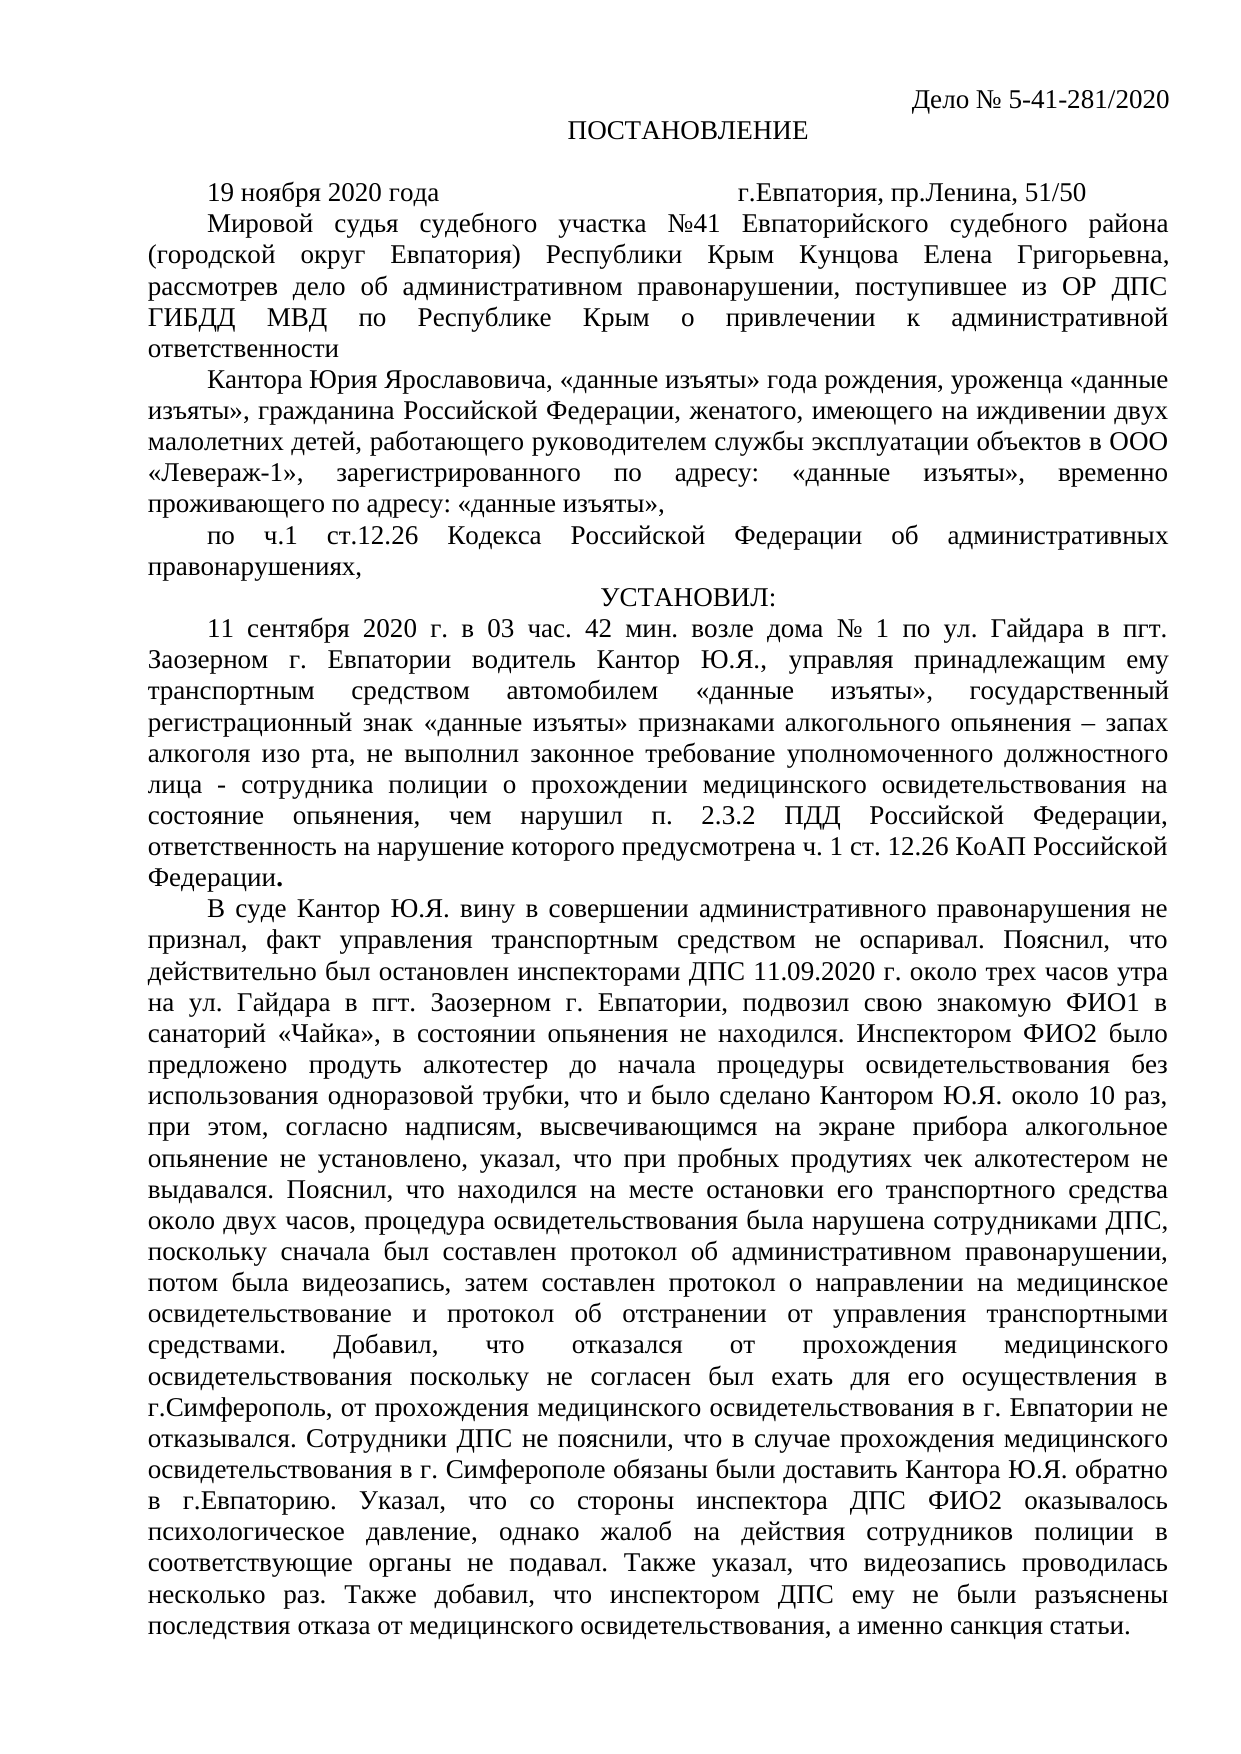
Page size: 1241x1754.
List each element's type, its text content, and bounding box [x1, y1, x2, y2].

text Кантора Юрия Ярославовича, «данные изъяты» года рождения, уроженца «данные изъяты», гражданина Российской Федерации, женатого, имеющего на иждивении двух малолетних детей, работающего руководителем службы эксплуатации объектов в ООО «Левераж-1», зарегистрированного по адресу: «данные изъяты», временно проживающего по адресу: «данные изъяты», [148, 363, 1169, 519]
text 19 ноября 2020 года г.Евпатория, пр.Ленина, 51/50 [148, 176, 1169, 207]
text по ч.1 ст.12.26 Кодекса Российской Федерации об административных правонарушениях, [148, 519, 1169, 581]
text УСТАНОВИЛ: [148, 581, 1169, 612]
text ПОСТАНОВЛЕНИЕ [148, 114, 1169, 145]
text Дело № 5-41-281/2020 [148, 83, 1169, 114]
text 11 сентября 2020 г. в 03 час. 42 мин. возле дома № 1 по ул. Гайдара в пгт. Заозерном г. Евпатории водитель Кантор Ю.Я., управляя принадлежащим ему транспортным средством автомобилем «данные изъяты», государственный регистрационный знак «данные изъяты» признаками алкогольного опьянения – запах алкоголя изо рта, не выполнил законное требование уполномоченного должностного лица - сотрудника полиции о прохождении медицинского освидетельствования на состояние опьянения, чем нарушил п. 2.3.2 ПДД Российской Федерации, ответственность на нарушение которого предусмотрена ч. 1 ст. 12.26 КоАП Российской Федерации. [148, 612, 1169, 892]
text В суде Кантор Ю.Я. вину в совершении административного правонарушения не признал, факт управления транспортным средством не оспаривал. Пояснил, что действительно был остановлен инспекторами ДПС 11.09.2020 г. около трех часов утра на ул. Гайдара в пгт. Заозерном г. Евпатории, подвозил свою знакомую ФИО1 в санаторий «Чайка», в состоянии опьянения не находился. Инспектором ФИО2 было предложено продуть алкотестер до начала процедуры освидетельствования без использования одноразовой трубки, что и было сделано Кантором Ю.Я. около 10 раз, при этом, согласно надписям, высвечивающимся на экране прибора алкогольное опьянение не установлено, указал, что при пробных продутиях чек алкотестером не выдавался. Пояснил, что находился на месте остановки его транспортного средства около двух часов, процедура освидетельствования была нарушена сотрудниками ДПС, поскольку сначала был составлен протокол об административном правонарушении, потом была видеозапись, затем составлен протокол о направлении на медицинское освидетельствование и протокол об отстранении от управления транспортными средствами. Добавил, что отказался от прохождения медицинского освидетельствования поскольку не согласен был ехать для его осуществления в г.Симферополь, от прохождения медицинского освидетельствования в г. Евпатории не отказывался. Сотрудники ДПС не пояснили, что в случае прохождения медицинского освидетельствования в г. Симферополе обязаны были доставить Кантора Ю.Я. обратно в г.Евпаторию. Указал, что со стороны инспектора ДПС ФИО2 оказывалось психологическое давление, однако жалоб на действия сотрудников полиции в соответствующие органы не подавал. Также указал, что видеозапись проводилась несколько раз. Также добавил, что инспектором ДПС ему не были разъяснены последствия отказа от медицинского освидетельствования, а именно санкция статьи. [148, 892, 1169, 1640]
text Мировой судья судебного участка №41 Евпаторийского судебного района (городской округ Евпатория) Республики Крым Кунцова Елена Григорьевна, рассмотрев дело об административном правонарушении, поступившее из ОР ДПС ГИБДД МВД по Республике Крым о привлечении к административной ответственности [148, 207, 1169, 363]
